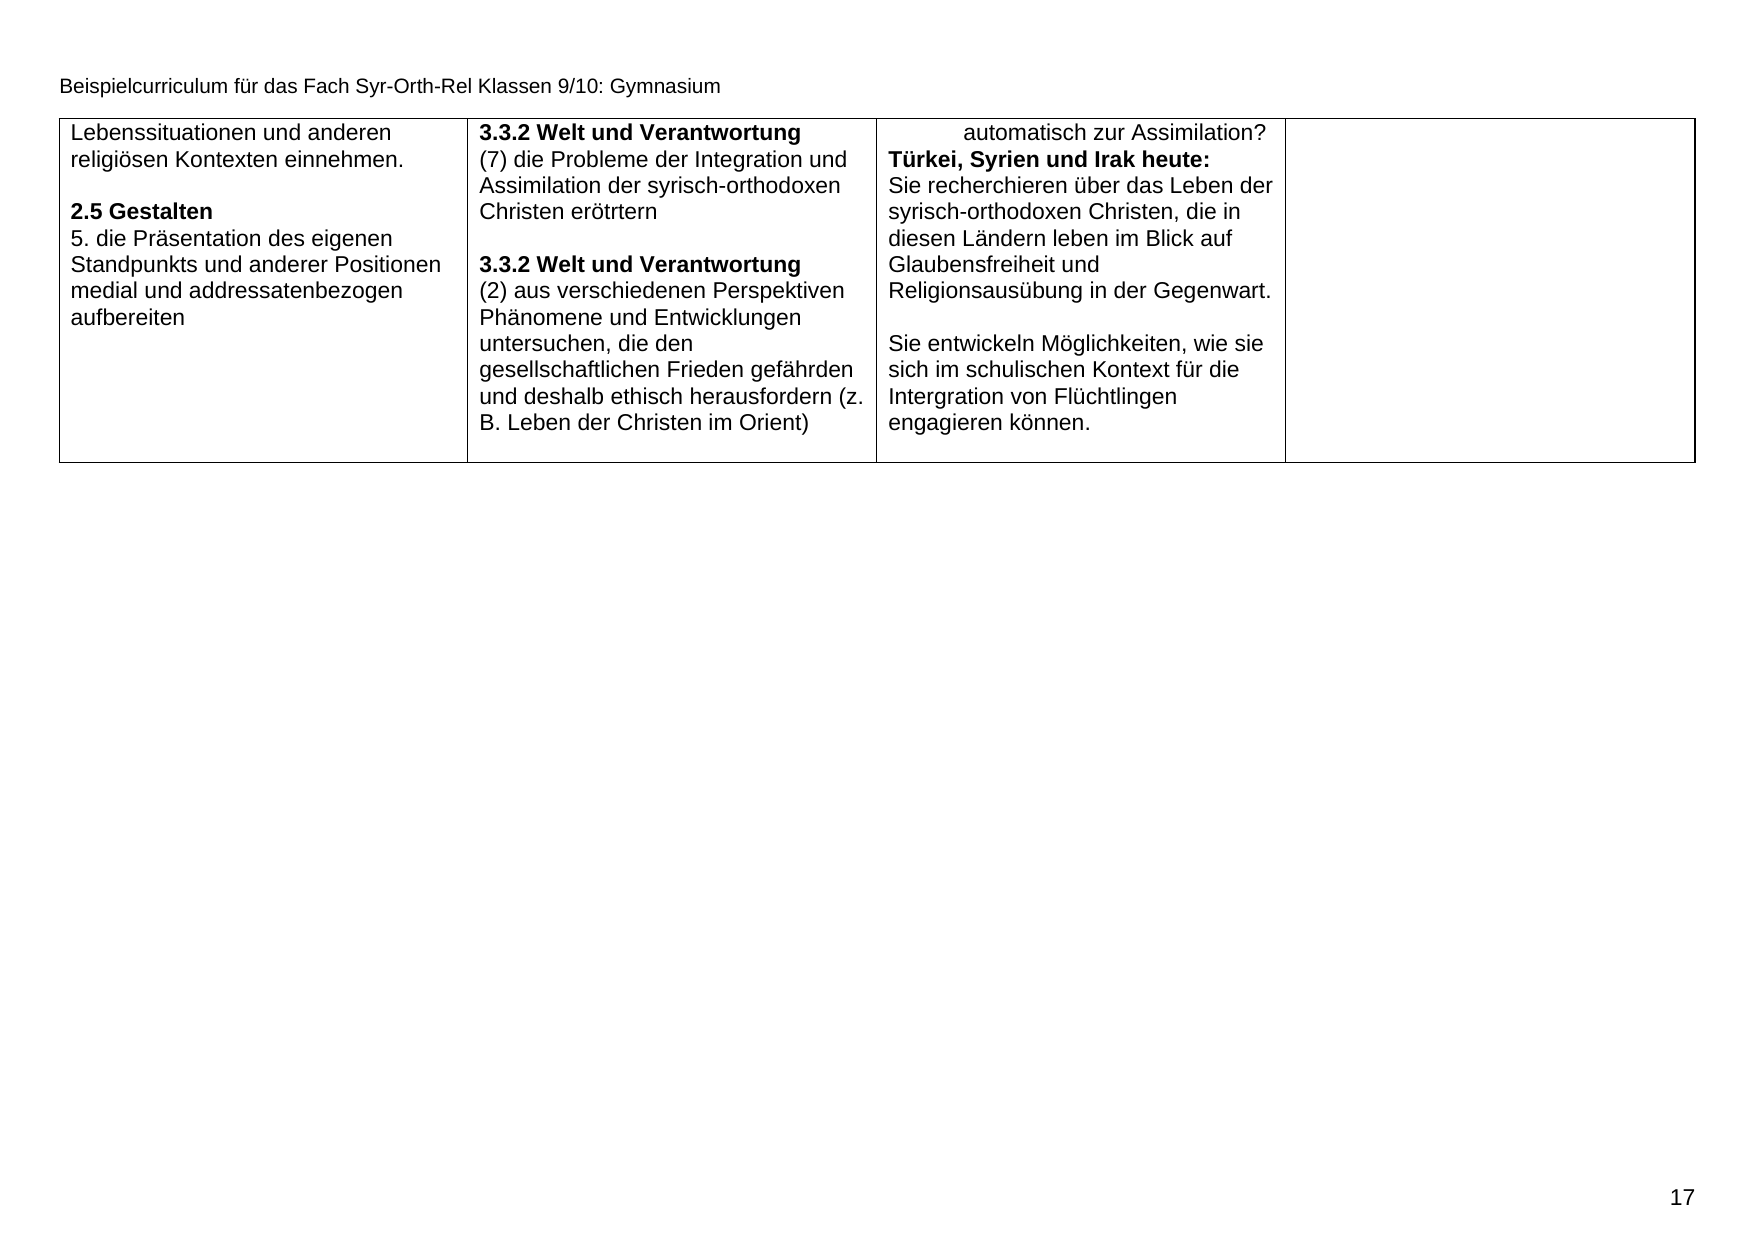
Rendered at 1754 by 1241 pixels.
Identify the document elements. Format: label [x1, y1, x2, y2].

table_cell [1286, 119, 1694, 462]
